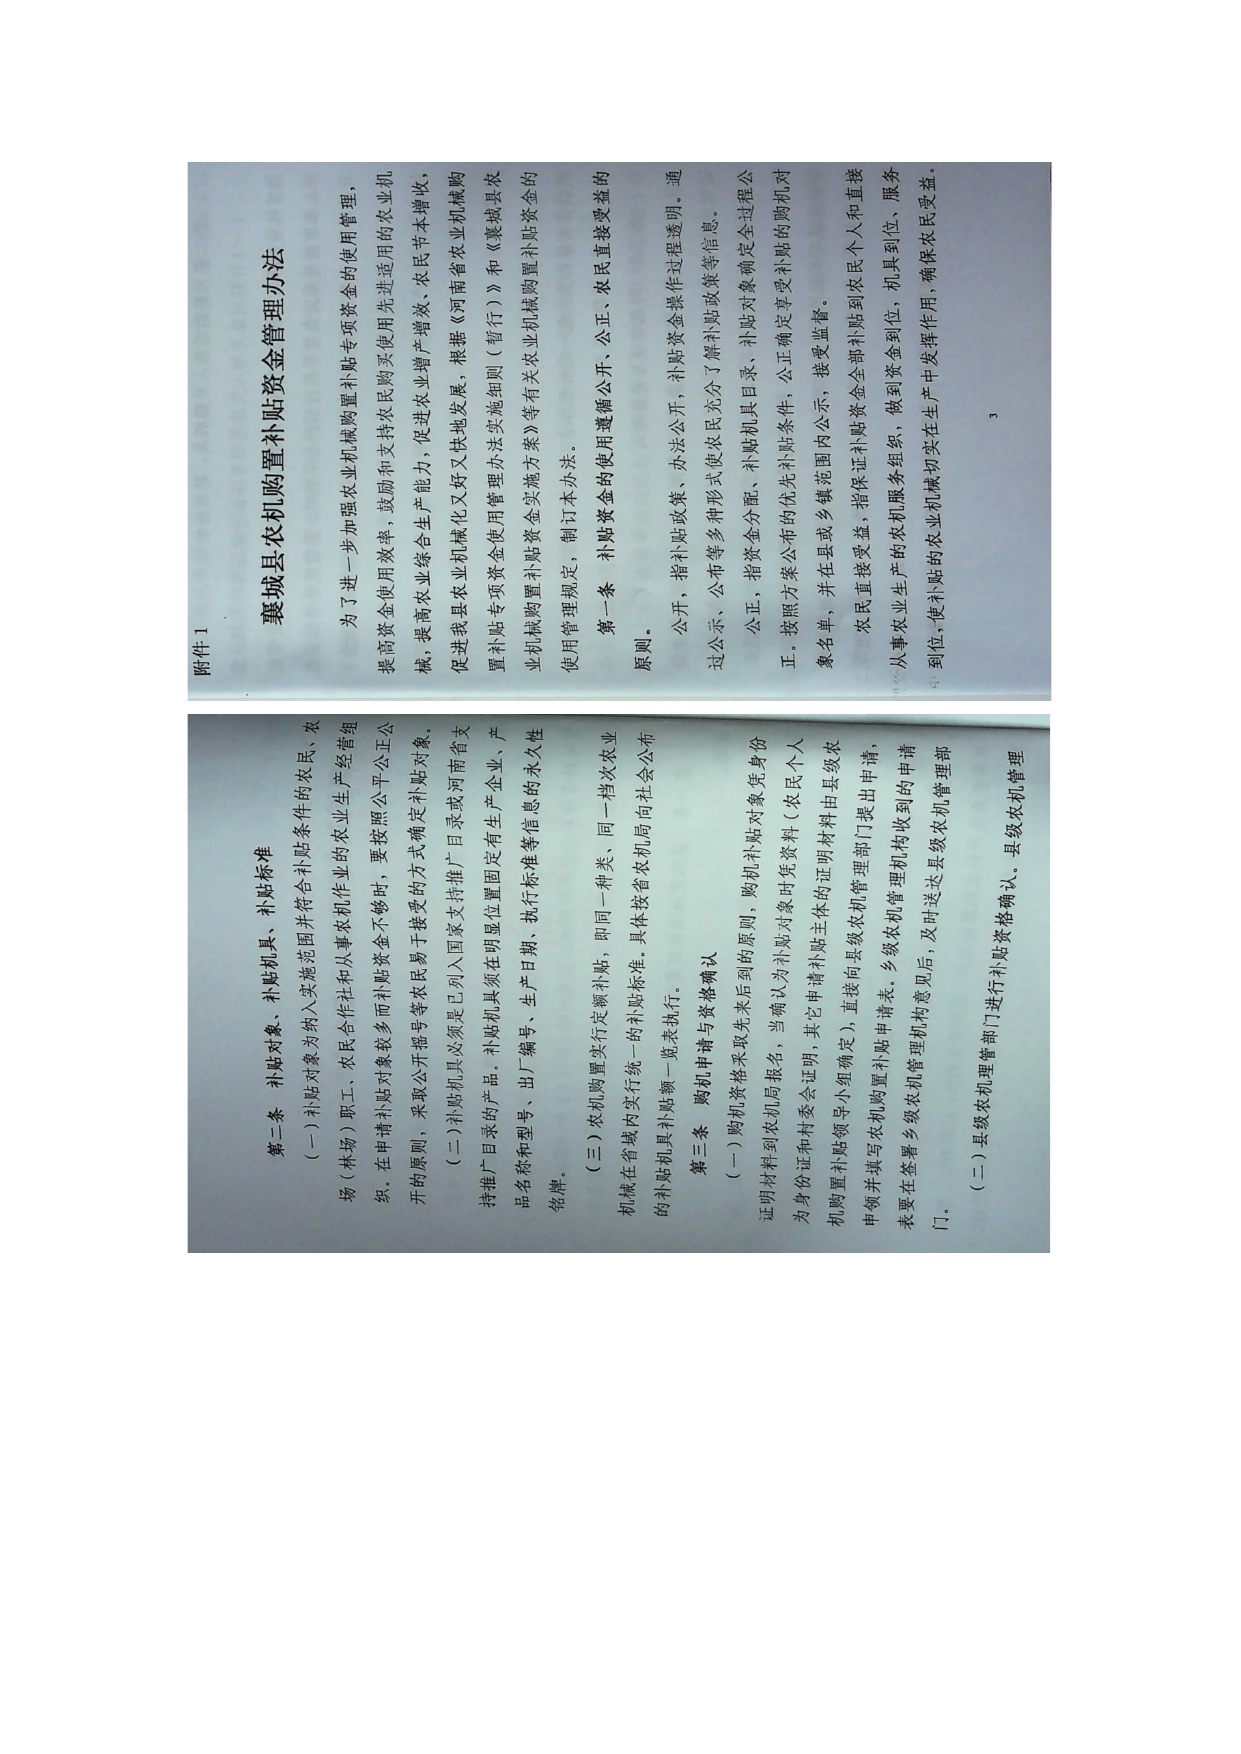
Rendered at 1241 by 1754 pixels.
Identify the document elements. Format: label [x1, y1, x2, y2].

picture [187, 162, 1052, 701]
picture [187, 714, 1051, 1253]
